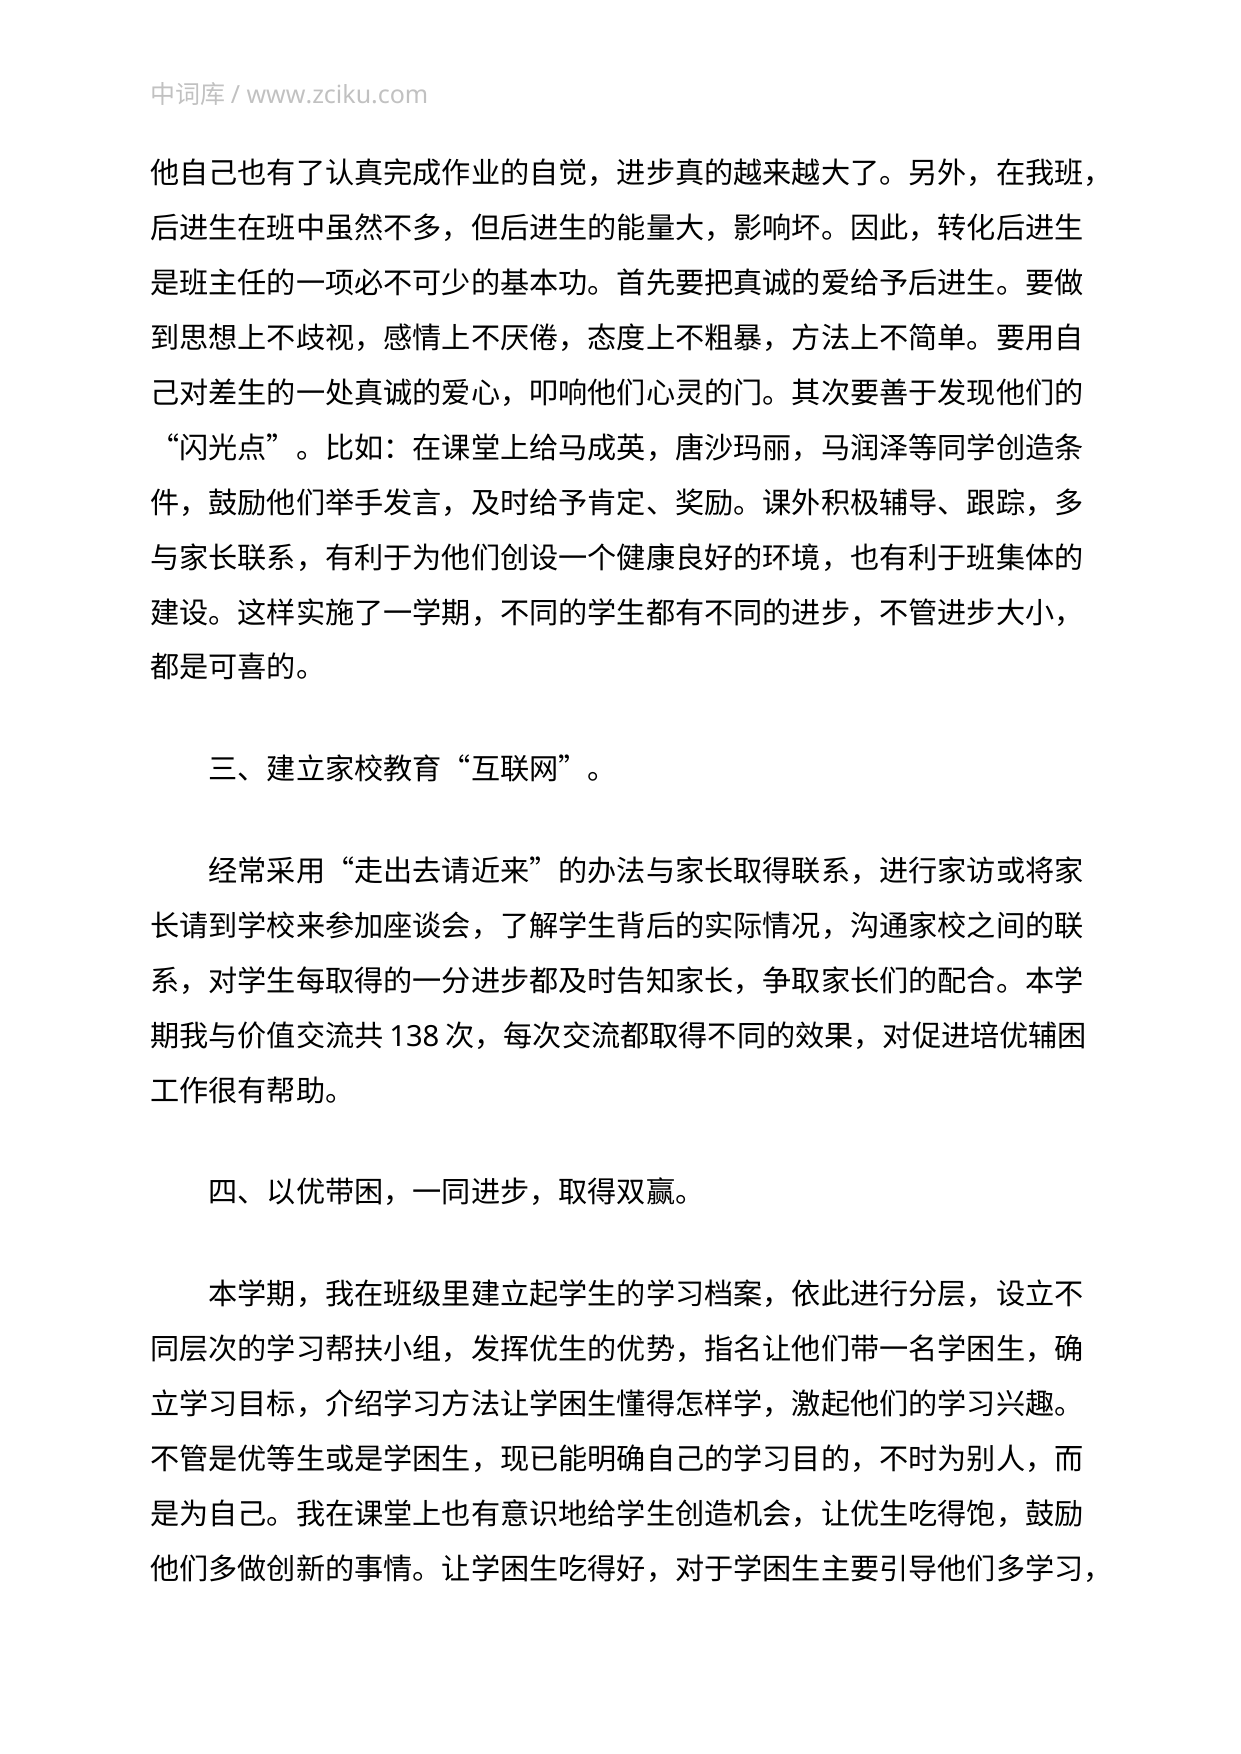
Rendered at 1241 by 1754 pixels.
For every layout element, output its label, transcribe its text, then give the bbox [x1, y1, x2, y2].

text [150, 150, 1090, 686]
text 三、建立家校教育“互联网”。 [150, 746, 1090, 788]
text 四、以优带困，一同进步，取得双赢。 [150, 1169, 1090, 1211]
text 经常采用“走出去请近来”的办法与家长取得联系，进行家访或将家长请到学校来参加座谈会，了解学生背后的实际情况，沟通家校之间的联系，对学生每取得的一分进步都及时告知家长，争取家长们的配合。本学期我与价值交流共138次，每次交流都取得不同的效果，对促进培优辅困工作很有帮助。 [150, 848, 1090, 1109]
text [150, 1271, 1090, 1588]
